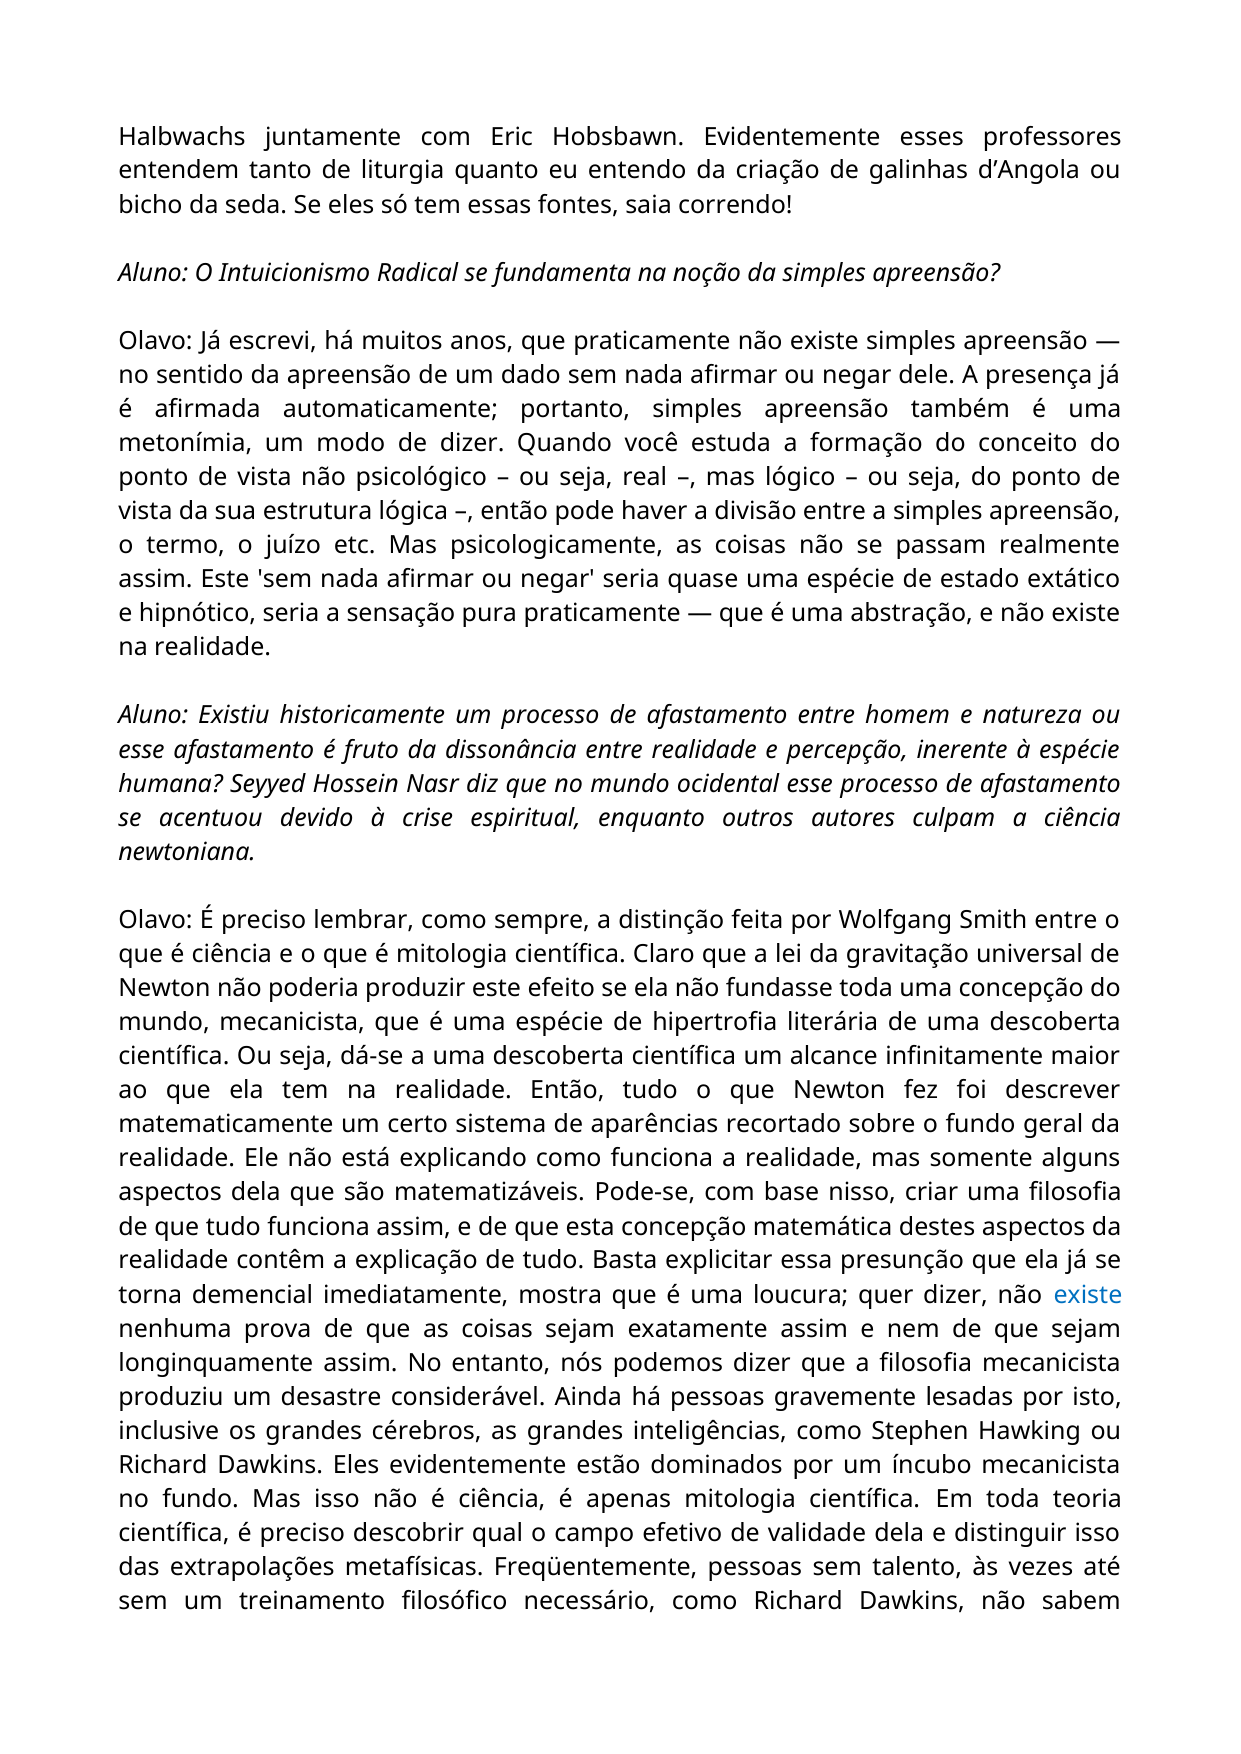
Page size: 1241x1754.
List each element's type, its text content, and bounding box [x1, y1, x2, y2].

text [118, 902, 1122, 1617]
text Olavo: Já escrevi, há muitos anos, que praticamente não existe simples apreensão — no sentido da apreensão de um dado sem nada afirmar ou negar dele. A presença já é afirmada automaticamente; portanto, simples apreensão também é uma metonímia, um modo de dizer. Quando você estuda a formação do conceito do ponto de vista não psicológico – ou seja, real –, mas lógico – ou seja, do ponto de vista da sua estrutura lógica –, então pode haver a divisão entre a simples apreensão, o termo, o juízo etc. Mas psicologicamente, as coisas não se passam realmente assim. Este 'sem nada afirmar ou negar' seria quase uma espécie de estado extático e hipnótico, seria a sensação pura praticamente — que é uma abstração, e não existe na realidade. [118, 322, 1122, 663]
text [118, 118, 1122, 220]
text Aluno: O Intuicionismo Radical se fundamenta na noção da simples apreensão? [118, 254, 1122, 288]
text Aluno: Existiu historicamente um processo de afastamento entre homem e natureza ou esse afastamento é fruto da dissonância entre realidade e percepção, inerente à espécie humana? Seyyed Hossein Nasr diz que no mundo ocidental esse processo de afastamento se acentuou devido à crise espiritual, enquanto outros autores culpam a ciência newtoniana. [118, 697, 1122, 867]
